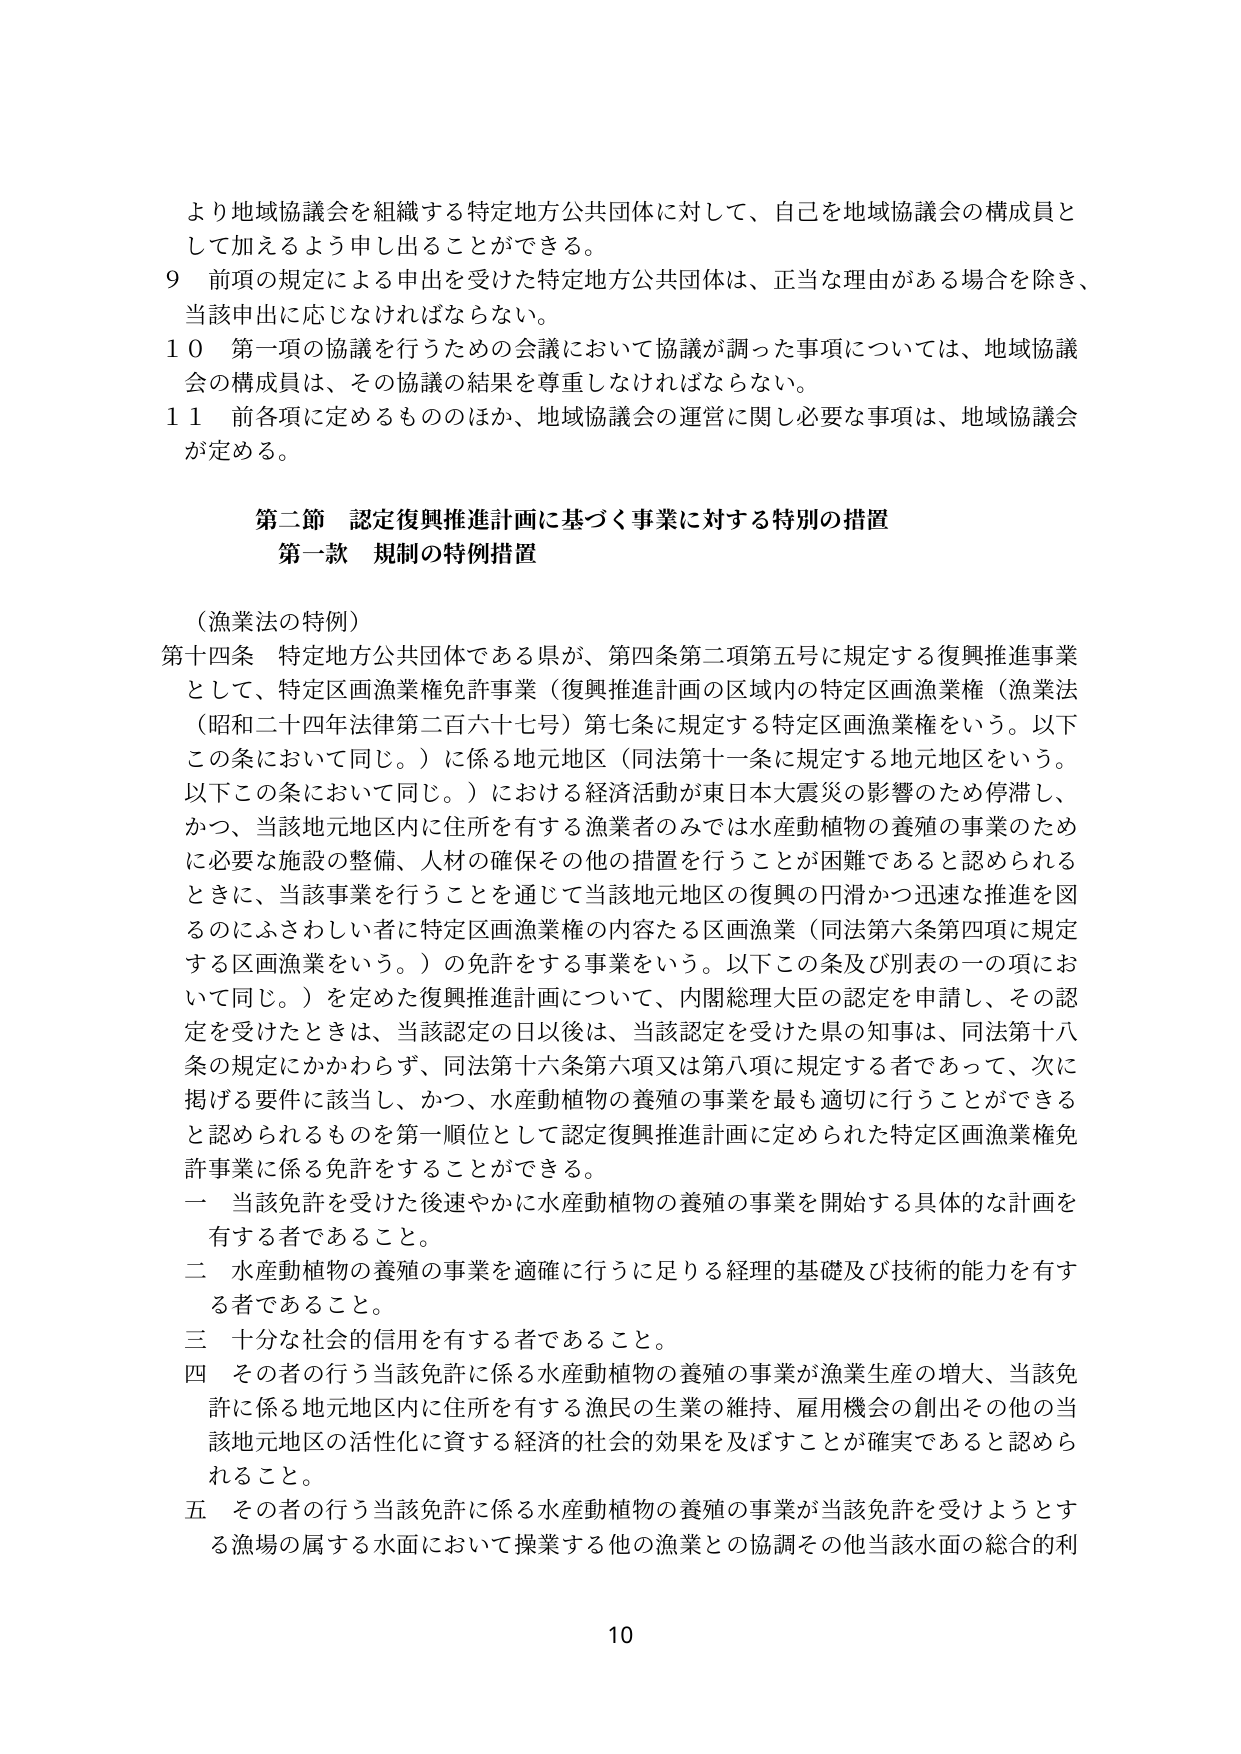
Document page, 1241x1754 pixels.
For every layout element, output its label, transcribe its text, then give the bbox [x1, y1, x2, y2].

text 第十四条 特定地方公共団体である県が、第四条第二項第五号に規定する復興推進事業として、特定区画漁業権免許事業（復興推進計画の区域内の特定区画漁業権（漁業法（昭和二十四年法律第二百六十七号）第七条に規定する特定区画漁業権をいう。以下この条において同じ。）に係る地元地区（同法第十一条に規定する地元地区をいう。以下この条において同じ。）における経済活動が東日本大震災の影響のため停滞し、かつ、当該地元地区内に住所を有する漁業者のみでは水産動植物の養殖の事業のために必要な施設の整備、人材の確保その他の措置を行うことが困難であると認められるときに、当該事業を行うことを通じて当該地元地区の復興の円滑かつ迅速な推進を図るのにふさわしい者に特定区画漁業権の内容たる区画漁業（同法第六条第四項に規定する区画漁業をいう。）の免許をする事業をいう。以下この条及び別表の一の項において同じ。）を定めた復興推進計画について、内閣総理大臣の認定を申請し、その認定を受けたときは、当該認定の日以後は、当該認定を受けた県の知事は、同法第十八条の規定にかかわらず、同法第十六条第六項又は第八項に規定する者であって、次に掲げる要件に該当し、かつ、水産動植物の養殖の事業を最も適切に行うことができると認められるものを第一順位として認定復興推進計画に定められた特定区画漁業権免許事業に係る免許をすることができる。 [161, 638, 1079, 1184]
text ９ 前項の規定による申出を受けた特定地方公共団体は、正当な理由がある場合を除き、当該申出に応じなければならない。 [161, 262, 1079, 330]
text 第二節 認定復興推進計画に基づく事業に対する特別の措置 [253, 501, 1079, 535]
text 四 その者の行う当該免許に係る水産動植物の養殖の事業が漁業生産の増大、当該免許に係る地元地区内に住所を有する漁民の生業の維持、雇用機会の創出その他の当該地元地区の活性化に資する経済的社会的効果を及ぼすことが確実であると認められること。 [184, 1355, 1079, 1492]
text 三 十分な社会的信用を有する者であること。 [184, 1321, 1079, 1355]
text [184, 1492, 1079, 1560]
text １０ 第一項の協議を行うための会議において協議が調った事項については、地域協議会の構成員は、その協議の結果を尊重しなければならない。 [161, 330, 1079, 399]
text 二 水産動植物の養殖の事業を適確に行うに足りる経理的基礎及び技術的能力を有する者であること。 [184, 1253, 1079, 1321]
text １１ 前各項に定めるもののほか、地域協議会の運営に関し必要な事項は、地域協議会が定める。 [161, 399, 1079, 467]
text 第一款 規制の特例措置 [276, 535, 1079, 569]
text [161, 194, 1079, 262]
text 一 当該免許を受けた後速やかに水産動植物の養殖の事業を開始する具体的な計画を有する者であること。 [184, 1184, 1079, 1253]
text （漁業法の特例） [184, 604, 1079, 638]
